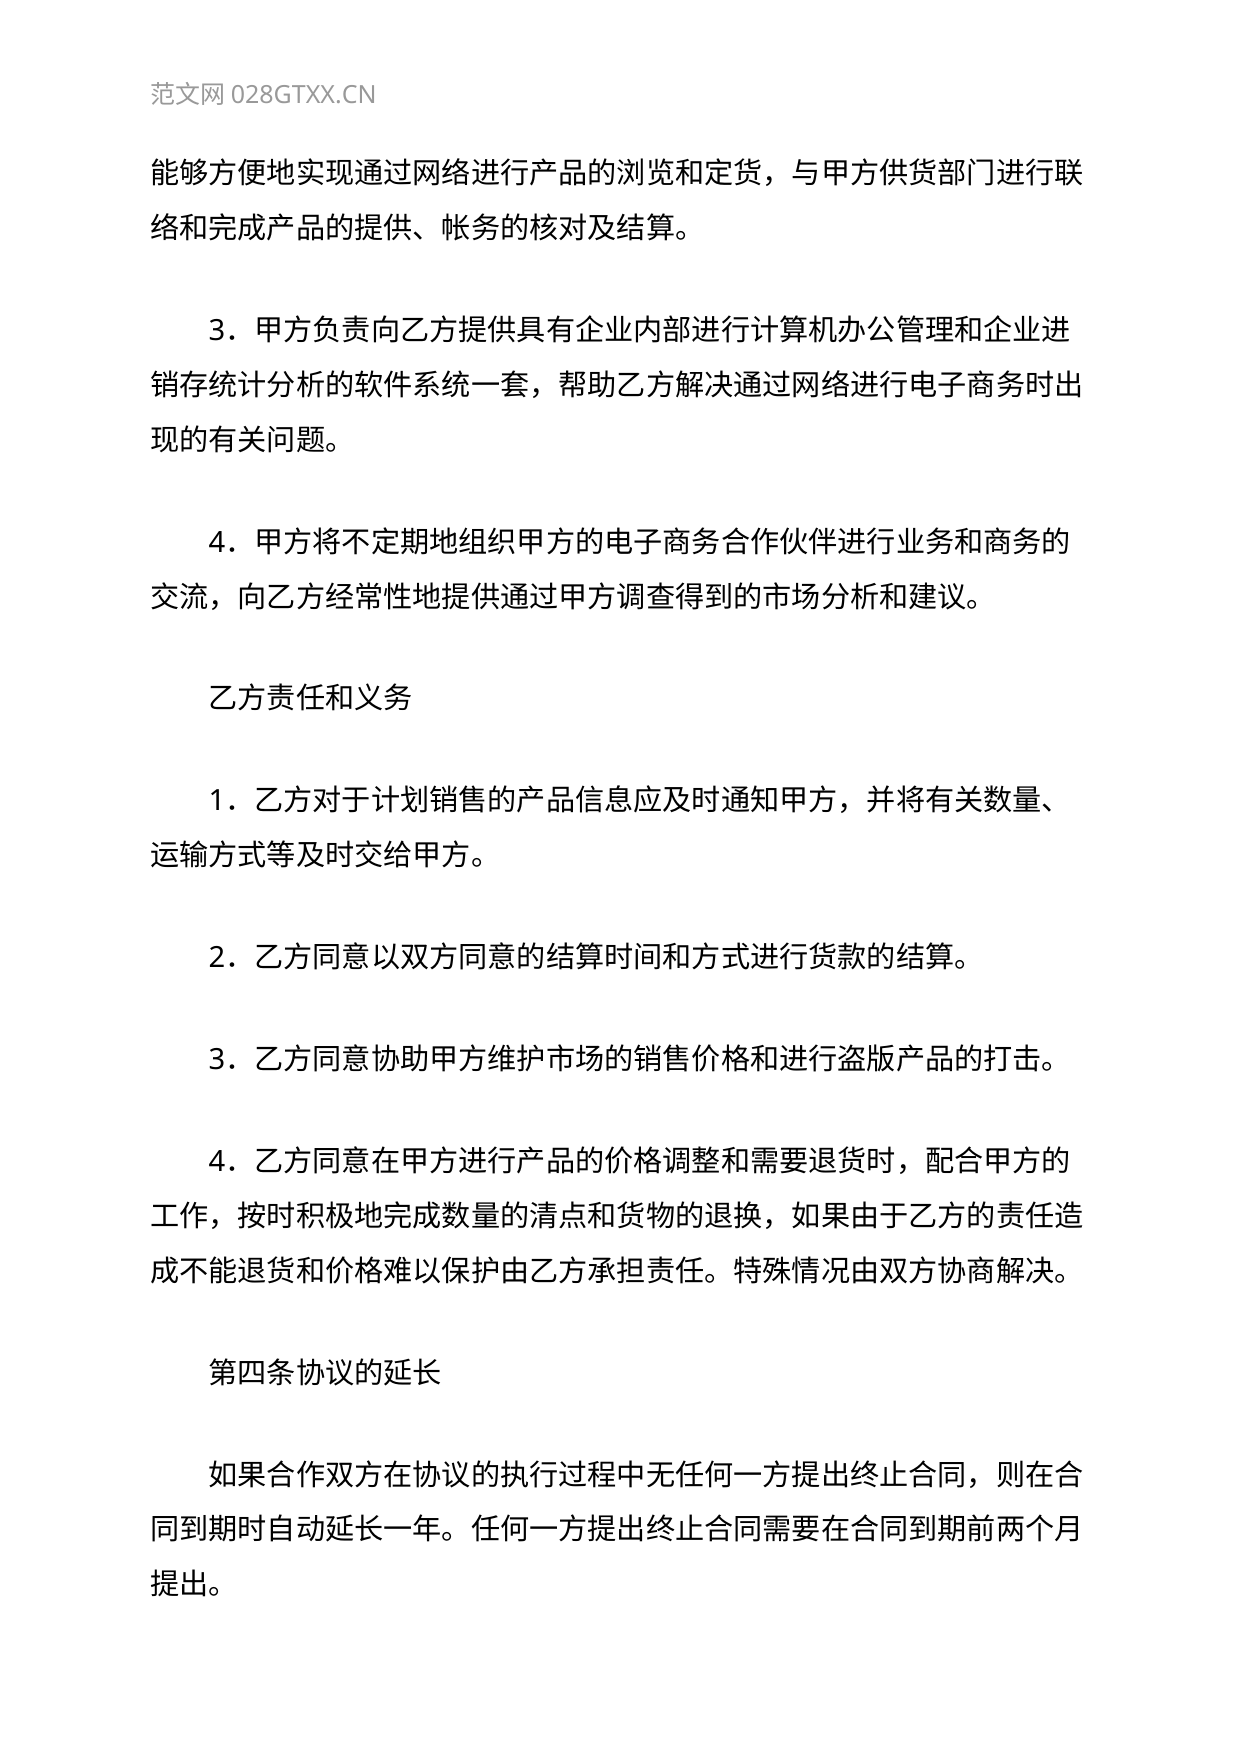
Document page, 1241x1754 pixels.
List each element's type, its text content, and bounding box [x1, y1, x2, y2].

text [150, 150, 1090, 247]
text 1．乙方对于计划销售的产品信息应及时通知甲方，并将有关数量、运输方式等及时交给甲方。 [150, 777, 1090, 874]
text 乙方责任和义务 [150, 675, 1090, 717]
text 第四条协议的延长 [150, 1349, 1090, 1392]
text 4．乙方同意在甲方进行产品的价格调整和需要退货时，配合甲方的工作，按时积极地完成数量的清点和货物的退换，如果由于乙方的责任造成不能退货和价格难以保护由乙方承担责任。特殊情况由双方协商解决。 [150, 1138, 1090, 1290]
text 3．甲方负责向乙方提供具有企业内部进行计算机办公管理和企业进销存统计分析的软件系统一套，帮助乙方解决通过网络进行电子商务时出现的有关问题。 [150, 307, 1090, 459]
text 4．甲方将不定期地组织甲方的电子商务合作伙伴进行业务和商务的交流，向乙方经常性地提供通过甲方调查得到的市场分析和建议。 [150, 518, 1090, 616]
text 2．乙方同意以双方同意的结算时间和方式进行货款的结算。 [150, 934, 1090, 976]
text 如果合作双方在协议的执行过程中无任何一方提出终止合同，则在合同到期时自动延长一年。任何一方提出终止合同需要在合同到期前两个月提出。 [150, 1451, 1090, 1603]
text 3．乙方同意协助甲方维护市场的销售价格和进行盗版产品的打击。 [150, 1036, 1090, 1078]
